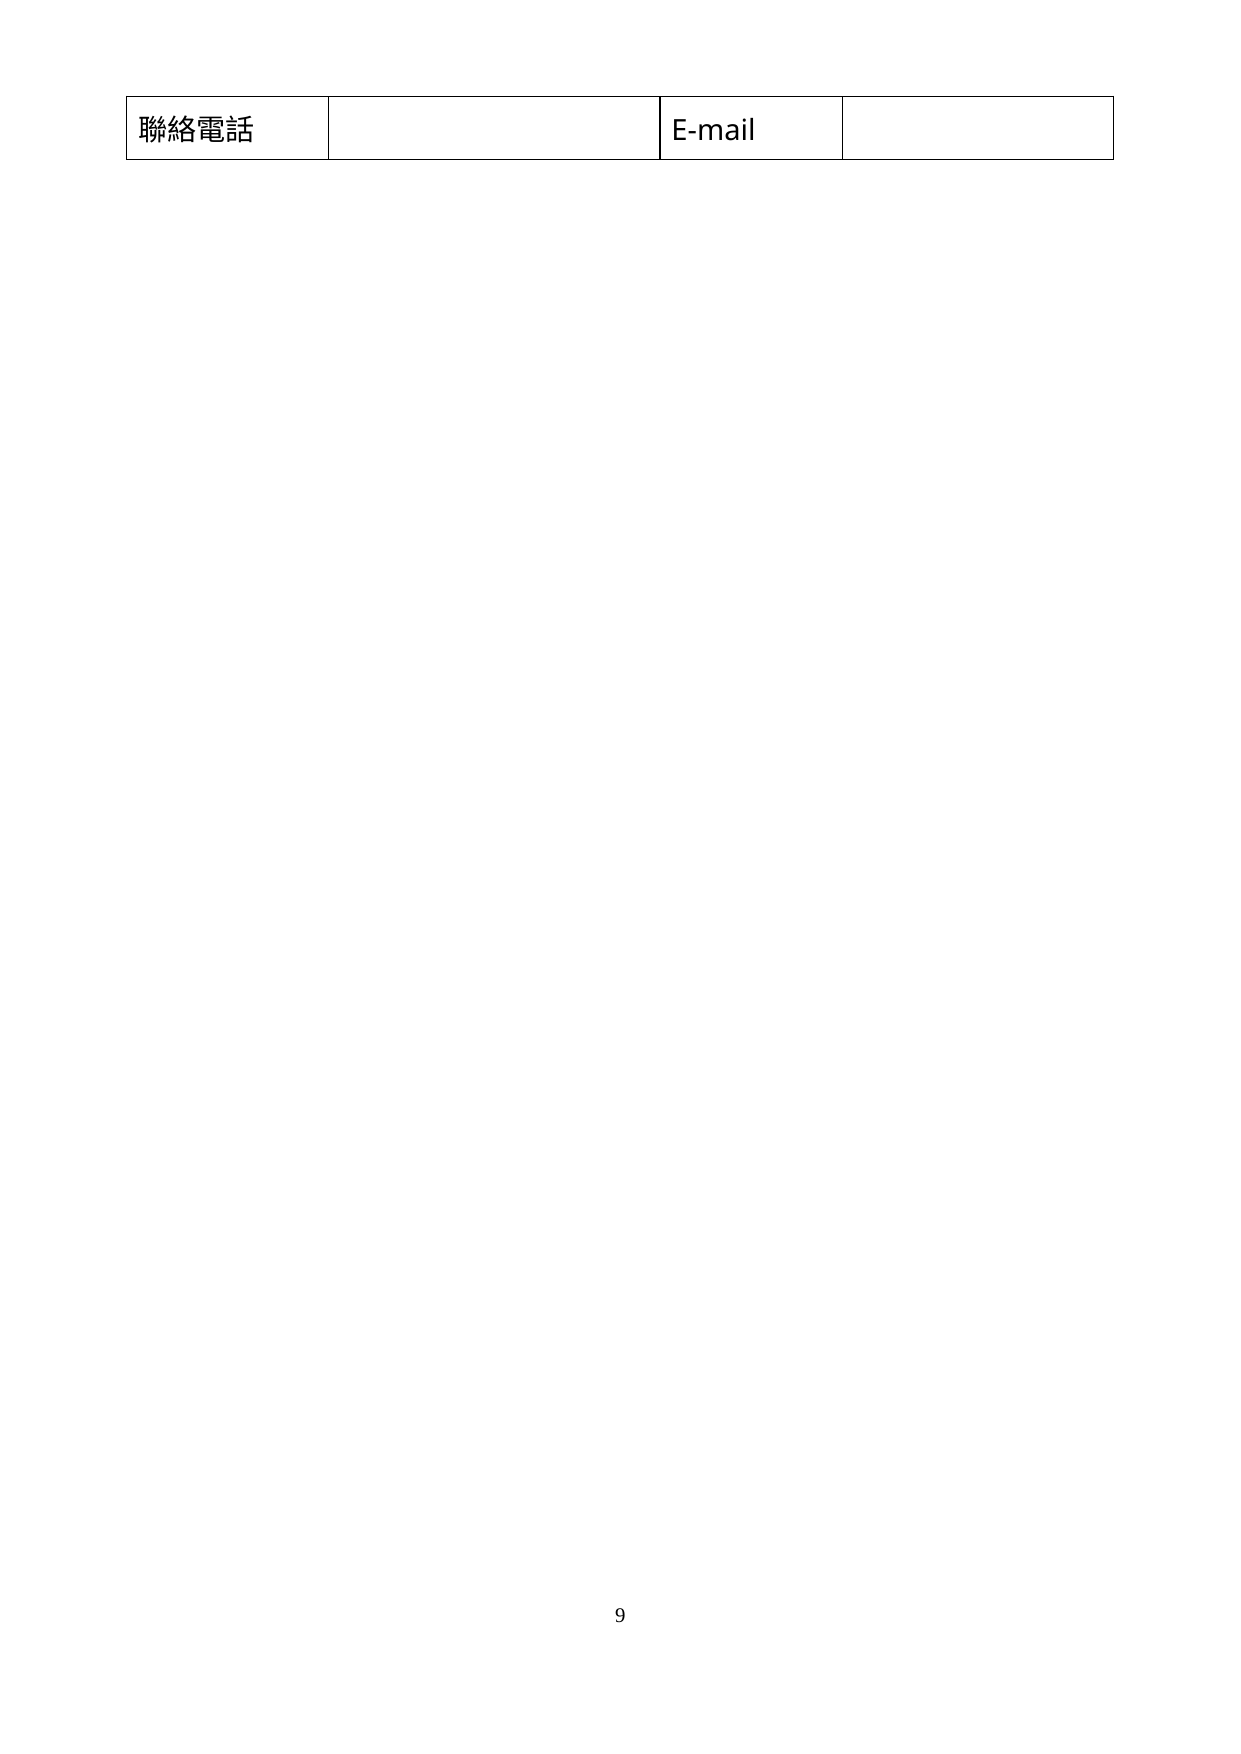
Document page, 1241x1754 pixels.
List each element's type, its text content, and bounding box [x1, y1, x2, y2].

table_cell [843, 97, 1113, 159]
table_cell [329, 97, 659, 159]
table_cell E-mail [661, 97, 842, 159]
table_cell 聯絡電話 [127, 97, 328, 159]
